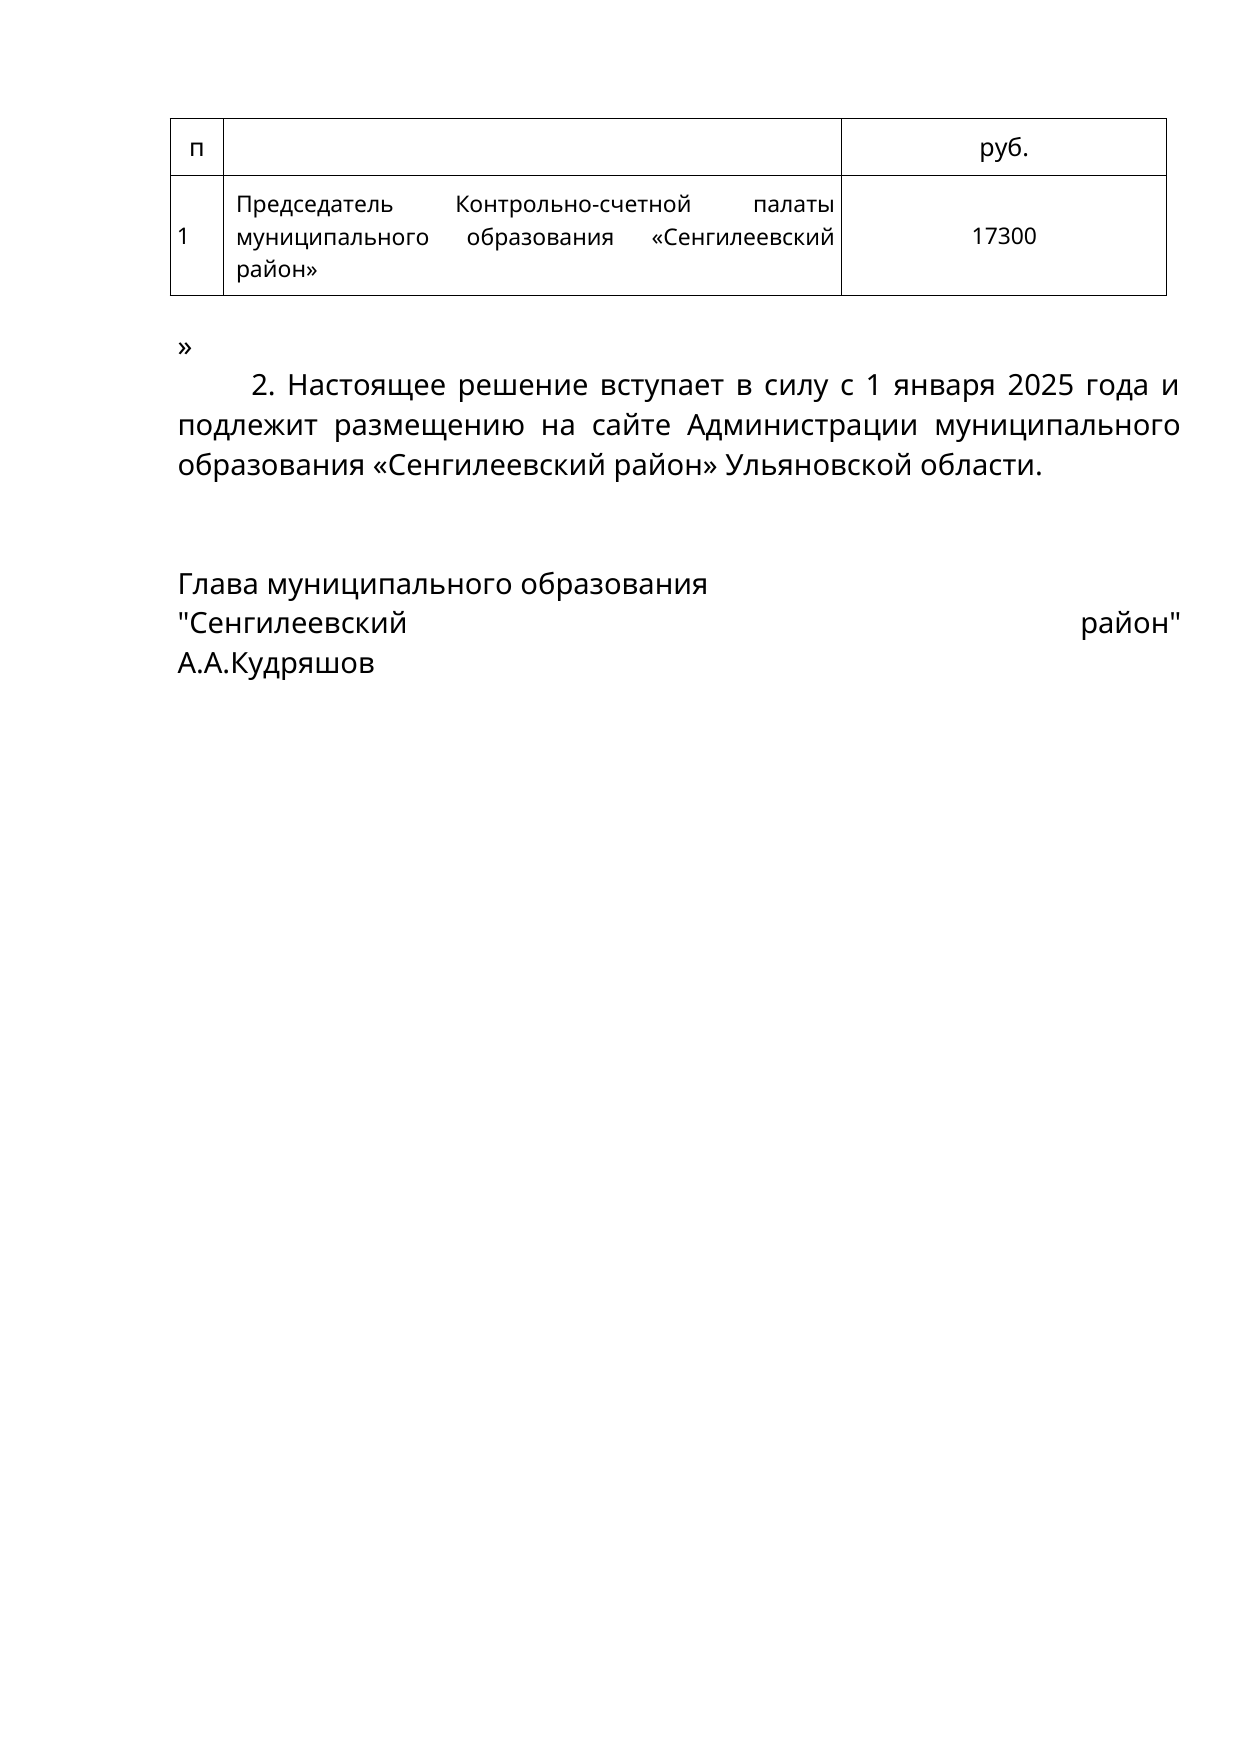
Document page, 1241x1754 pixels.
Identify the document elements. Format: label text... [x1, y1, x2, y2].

text Глава муниципального образования [177, 563, 1181, 603]
table_cell Председатель Контрольно-счетной палаты муниципального образования «Сенгилеевский район» [224, 176, 841, 295]
table_header N п/п [171, 119, 223, 174]
text 2. Настоящее решение вступает в силу с 1 января 2025 года и подлежит размещению на сайте Администрации муниципального образования «Сенгилеевский район» Ульяновской области. [177, 365, 1181, 484]
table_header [842, 119, 1166, 174]
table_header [224, 119, 841, 174]
table_cell 17300 [842, 176, 1166, 295]
text » [177, 296, 1181, 365]
table_cell 1 [171, 176, 223, 295]
text "Сенгилеевский район" А.А.Кудряшов [177, 603, 1181, 682]
